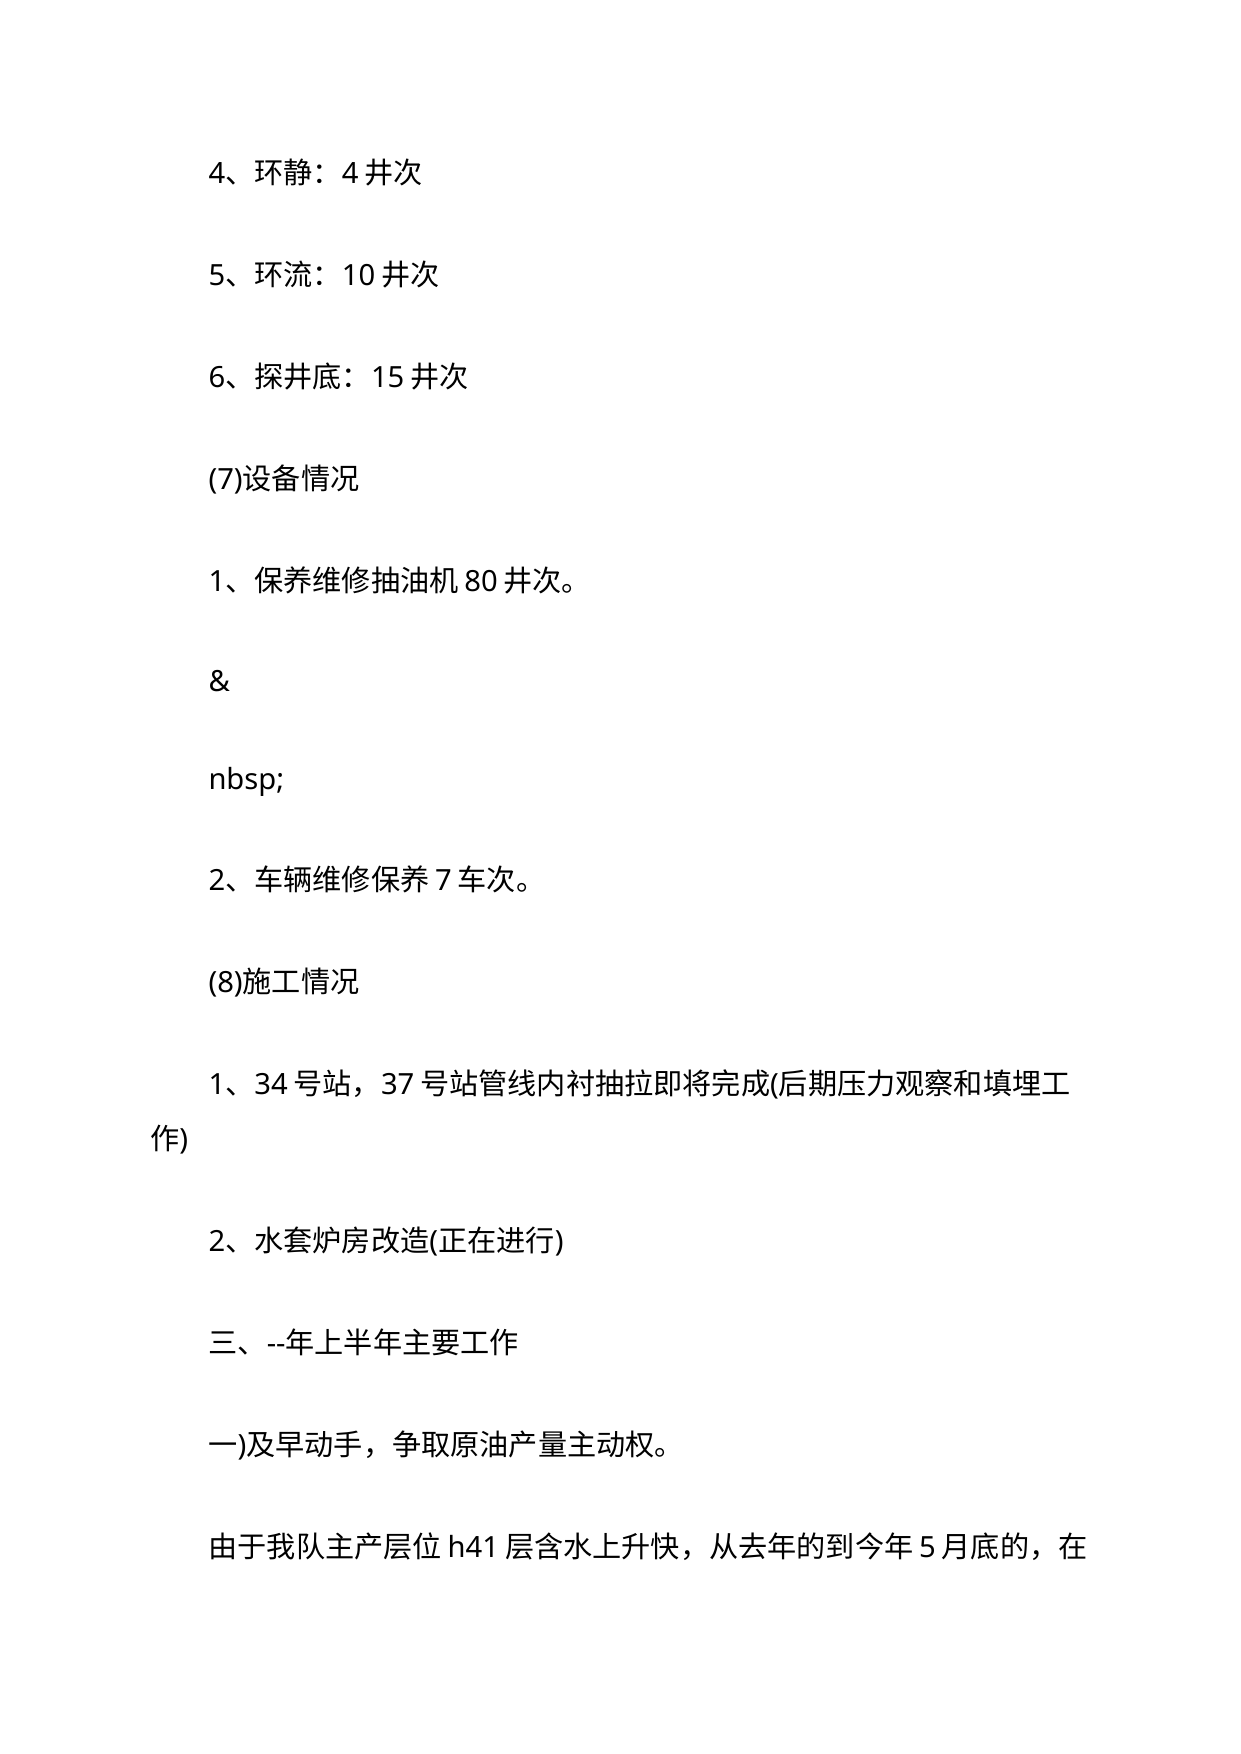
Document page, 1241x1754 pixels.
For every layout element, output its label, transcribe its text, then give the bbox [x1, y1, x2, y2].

text 三、--年上半年主要工作 [150, 1320, 1090, 1362]
text nbsp; [150, 758, 1090, 798]
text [150, 1524, 1090, 1566]
text 一)及早动手，争取原油产量主动权。 [150, 1422, 1090, 1464]
text (8)施工情况 [150, 959, 1090, 1001]
text 4、环静：4井次 [150, 150, 1090, 192]
text 6、探井底：15井次 [150, 354, 1090, 396]
text 1、保养维修抽油机80井次。 [150, 558, 1090, 600]
text (7)设备情况 [150, 456, 1090, 498]
text 1、34号站，37号站管线内衬抽拉即将完成(后期压力观察和填埋工作) [150, 1061, 1090, 1158]
text 2、水套炉房改造(正在进行) [150, 1218, 1090, 1260]
text & [150, 660, 1090, 699]
text 2、车辆维修保养7车次。 [150, 857, 1090, 899]
text 5、环流：10井次 [150, 252, 1090, 294]
